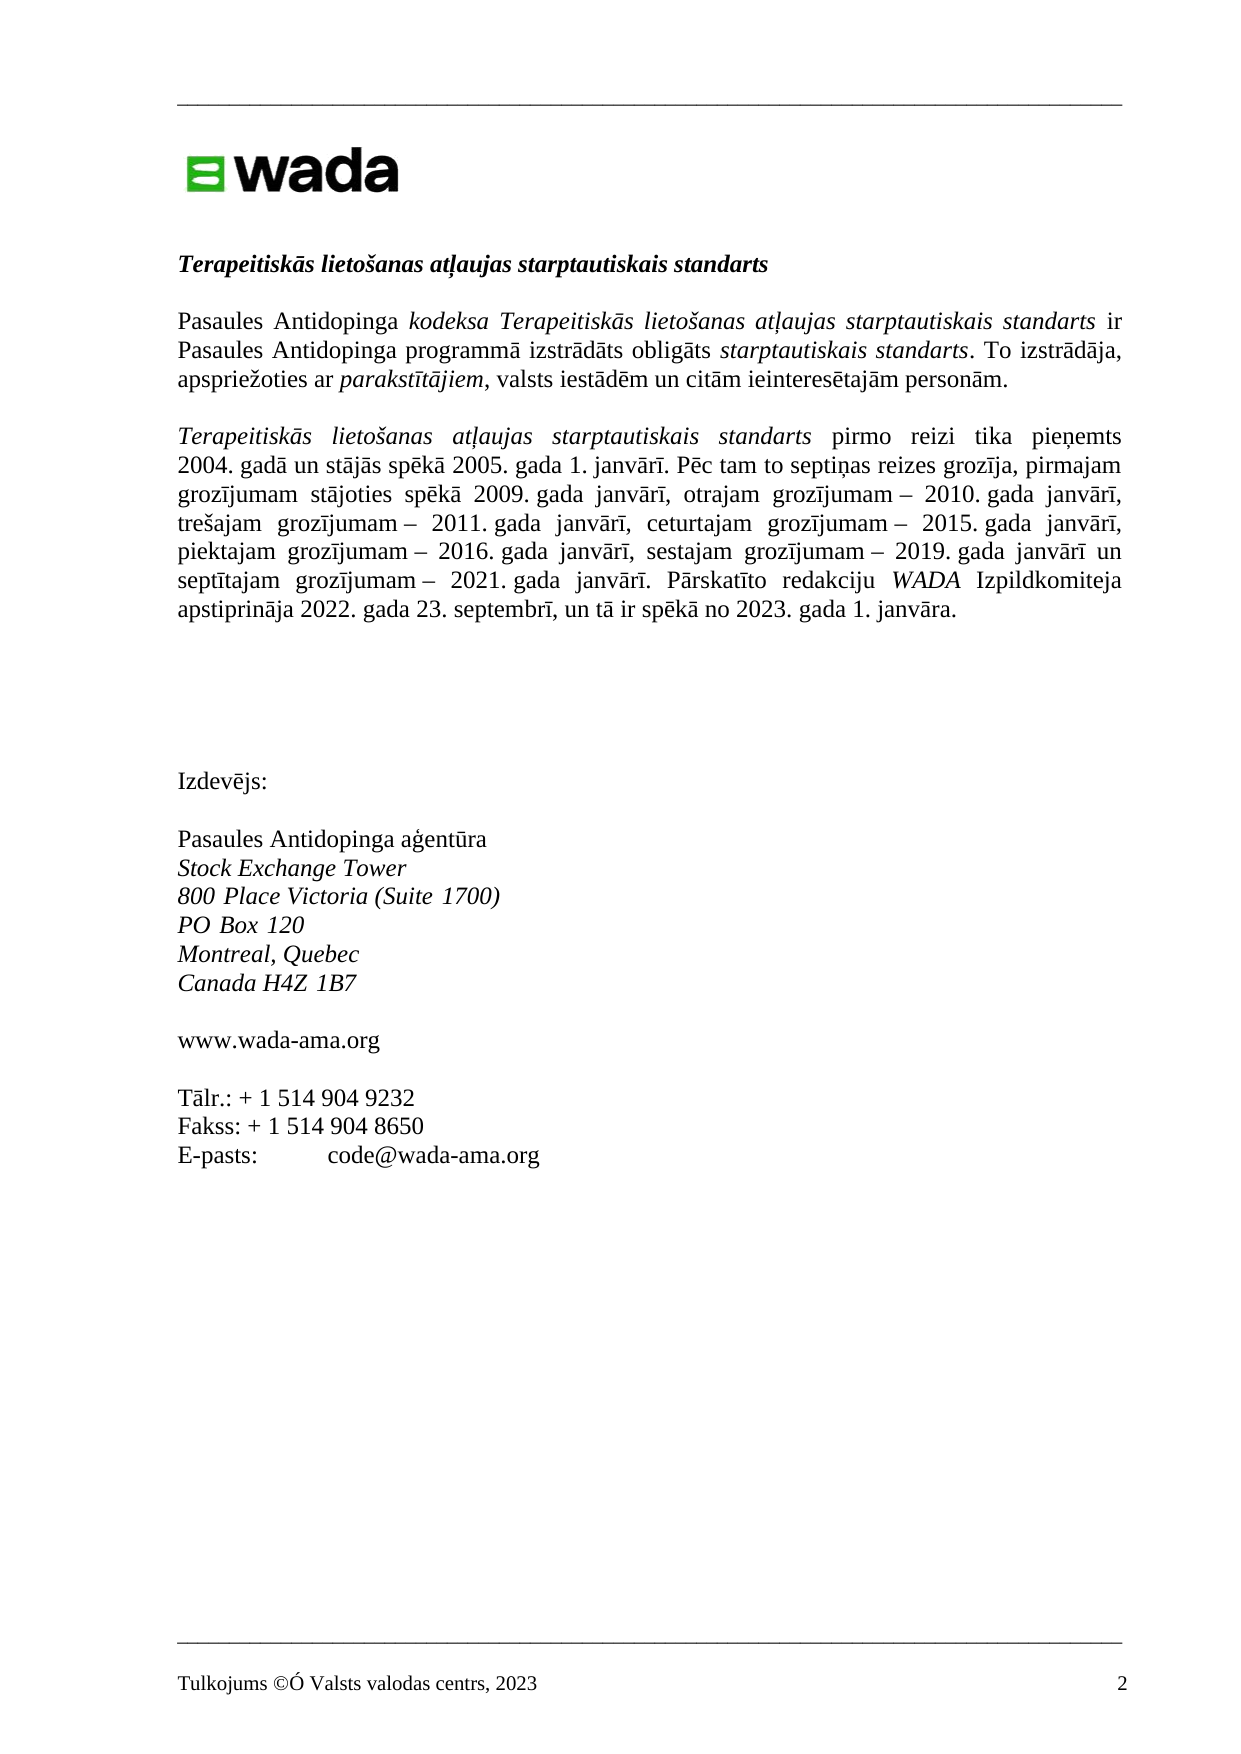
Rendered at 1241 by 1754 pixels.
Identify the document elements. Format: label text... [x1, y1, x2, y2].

text PO Box 120 [177, 910, 1122, 939]
text Pasaules Antidopinga kodeksa Terapeitiskās lietošanas atļaujas starptautiskais standarts ir Pasaules Antidopinga programmā izstrādāts obligāts starptautiskais standarts. To izstrādāja, apspriežoties ar parakstītājiem, valsts iestādēm un citām ieinteresētajām personām. [177, 306, 1122, 393]
text Terapeitiskās lietošanas atļaujas starptautiskais standarts pirmo reizi tika pieņemts 2004. gadā un stājās spēkā 2005. gada 1. janvārī. Pēc tam to septiņas reizes grozīja, pirmajam grozījumam stājoties spēkā 2009. gada janvārī, otrajam grozījumam – 2010. gada janvārī, trešajam grozījumam – 2011. gada janvārī, ceturtajam grozījumam – 2015. gada janvārī, piektajam grozījumam – 2016. gada janvārī, sestajam grozījumam – 2019. gada janvārī un septītajam grozījumam – 2021. gada janvārī. Pārskatīto redakciju WADA Izpildkomiteja apstiprināja 2022. gada 23. septembrī, un tā ir spēkā no 2023. gada 1. janvāra. [177, 421, 1122, 623]
text Pasaules Antidopinga aģentūra [177, 824, 1122, 853]
text Montreal, Quebec [177, 939, 1122, 968]
picture [150, 121, 435, 226]
text E-pasts: code@wada-ama.org [177, 1140, 1122, 1169]
text Izdevējs: [177, 766, 1122, 795]
text Terapeitiskās lietošanas atļaujas starptautiskais standarts [177, 249, 1122, 278]
text www.wada-ama.org [177, 1025, 1122, 1054]
text Fakss: + 1 514 904 8650 [177, 1111, 1122, 1140]
text Stock Exchange Tower [177, 853, 1122, 881]
text 800 Place Victoria (Suite 1700) [177, 881, 1122, 910]
text Tālr.: + 1 514 904 9232 [177, 1083, 1122, 1111]
text Canada H4Z 1B7 [177, 968, 1122, 996]
